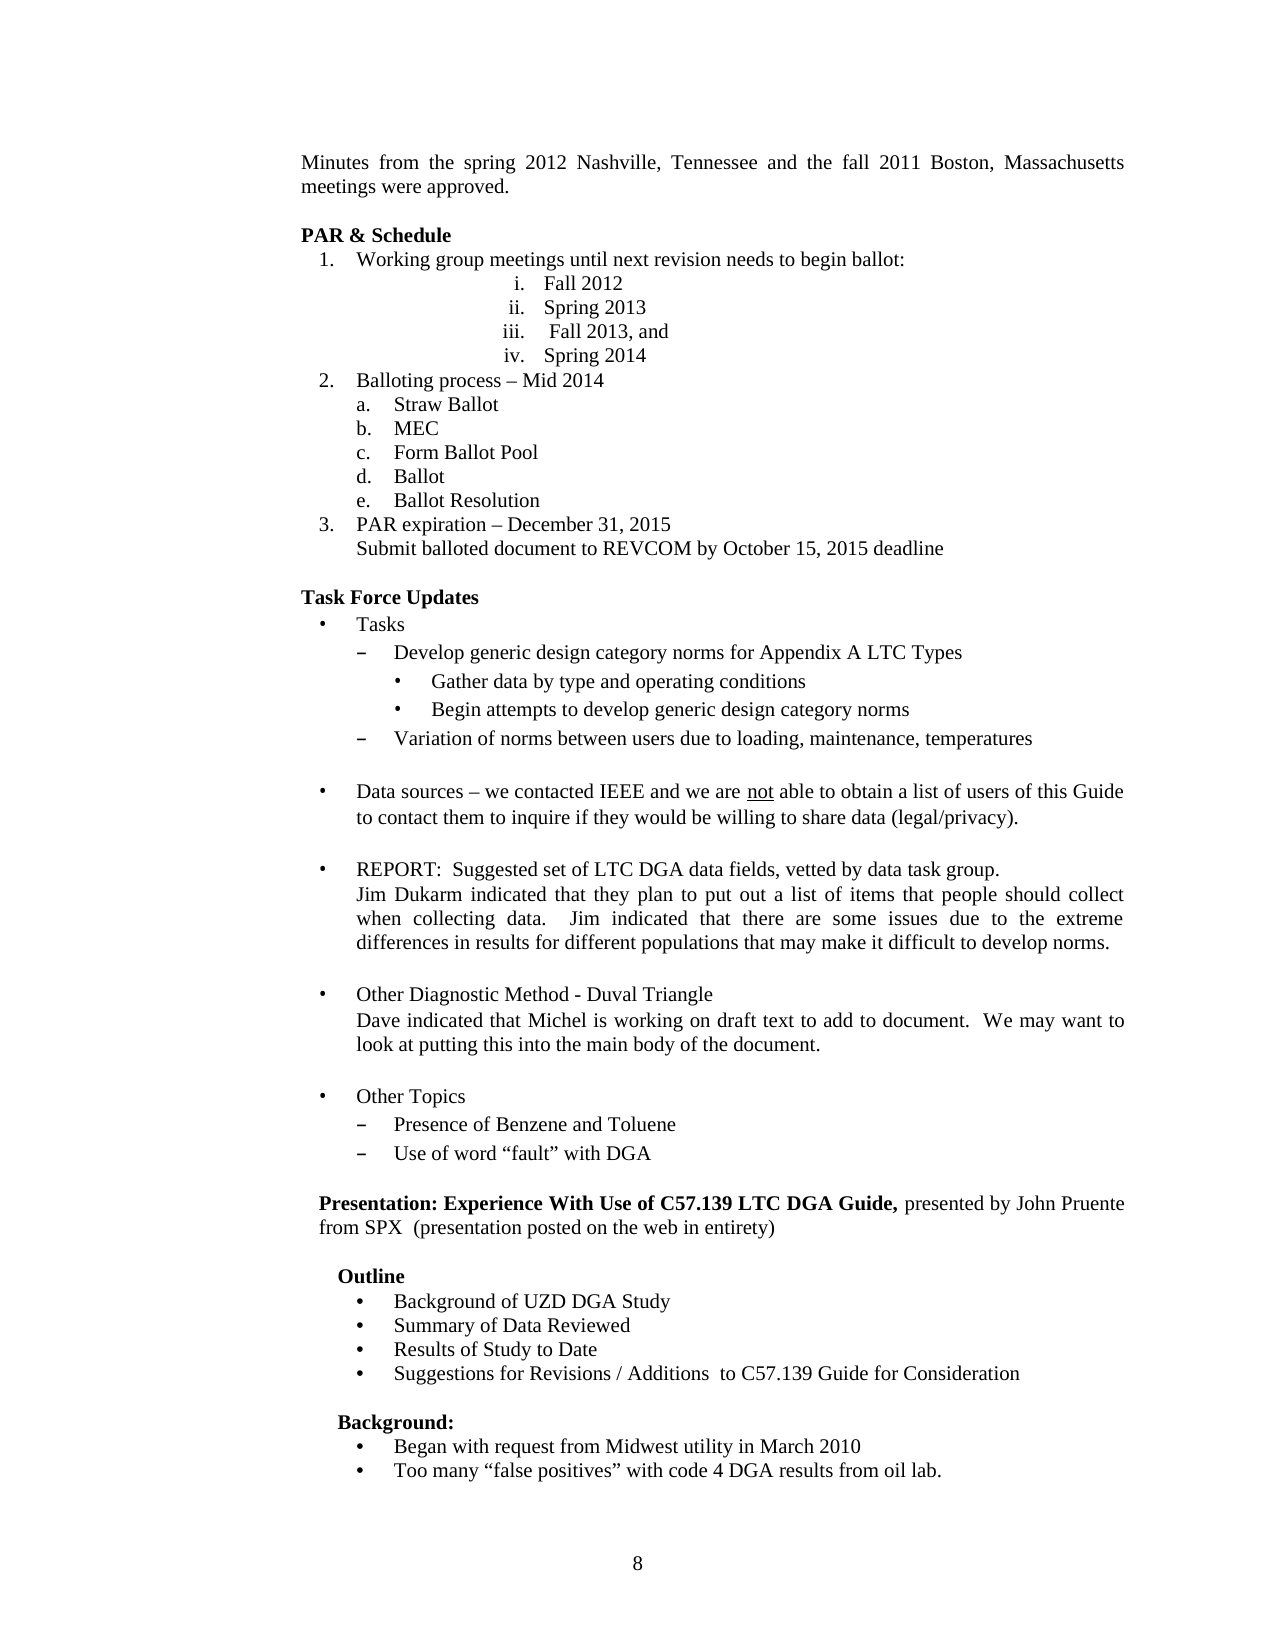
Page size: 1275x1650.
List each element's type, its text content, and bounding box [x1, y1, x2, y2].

text Jim Dukarm indicated that they plan to put out a list of items that people should collect when collecting data. Jim indicated that there are some issues due to the extreme differences in results for different populations that may make it difficult to develop norms. [356, 882, 1125, 954]
list Spring 2014 [525, 343, 1125, 367]
text Dave indicated that Michel is working on draft text to add to document. We may want to look at putting this into the main body of the document. [356, 1008, 1125, 1056]
text Minutes from the spring 2012 Nashville, Tennessee and the fall 2011 Boston, Massachusetts meetings were approved. [301, 150, 1125, 198]
text Background: [337, 1410, 1125, 1434]
text Presentation: Experience With Use of C57.139 LTC DGA Guide, presented by John Pruente from SPX (presentation posted on the web in entirety) [319, 1191, 1125, 1239]
list Ballot [356, 464, 1125, 488]
list Use of word “fault” with DGA [356, 1138, 1125, 1166]
list Form Ballot Pool [356, 440, 1125, 464]
list Develop generic design category norms for Appendix A LTC Types [356, 637, 1125, 666]
list Summary of Data Reviewed [356, 1313, 1125, 1337]
list Straw Ballot [356, 392, 1125, 416]
text Outline [337, 1264, 1125, 1288]
list Data sources – we contacted IEEE and we are not able to obtain a list of users of this Guide to contact them to inquire if they would be willing to share data (legal/privacy). [319, 776, 1125, 829]
list Presence of Benzene and Toluene [356, 1109, 1125, 1138]
list PAR expiration – December 31, 2015 [319, 512, 1125, 536]
list Variation of norms between users due to loading, maintenance, temperatures [356, 723, 1125, 751]
text Task Force Updates [301, 585, 1125, 609]
list Fall 2012 [525, 271, 1125, 295]
list Other Diagnostic Method - Duval Triangle [319, 979, 1125, 1008]
list Begin attempts to develop generic design category norms [394, 694, 1125, 723]
list Balloting process – Mid 2014 [319, 367, 1125, 392]
list Tasks [319, 609, 1125, 637]
list Other Topics [319, 1081, 1125, 1109]
list Ballot Resolution [356, 488, 1125, 512]
text PAR & Schedule [301, 223, 1125, 247]
list Spring 2013 [525, 295, 1125, 319]
list Began with request from Midwest utility in March 2010 [356, 1434, 1125, 1458]
list Gather data by type and operating conditions [394, 666, 1125, 694]
list Working group meetings until next revision needs to begin ballot: [319, 247, 1125, 271]
list REPORT: Suggested set of LTC DGA data fields, vetted by data task group. [319, 854, 1125, 882]
list Suggestions for Revisions / Additions to C57.139 Guide for Consideration [356, 1361, 1125, 1385]
list Fall 2013, and [525, 319, 1125, 343]
list MEC [356, 416, 1125, 440]
list Background of UZD DGA Study [356, 1288, 1125, 1313]
text Submit balloted document to REVCOM by October 15, 2015 deadline [356, 536, 1125, 560]
list Too many “false positives” with code 4 DGA results from oil lab. [356, 1458, 1125, 1482]
list Results of Study to Date [356, 1337, 1125, 1361]
